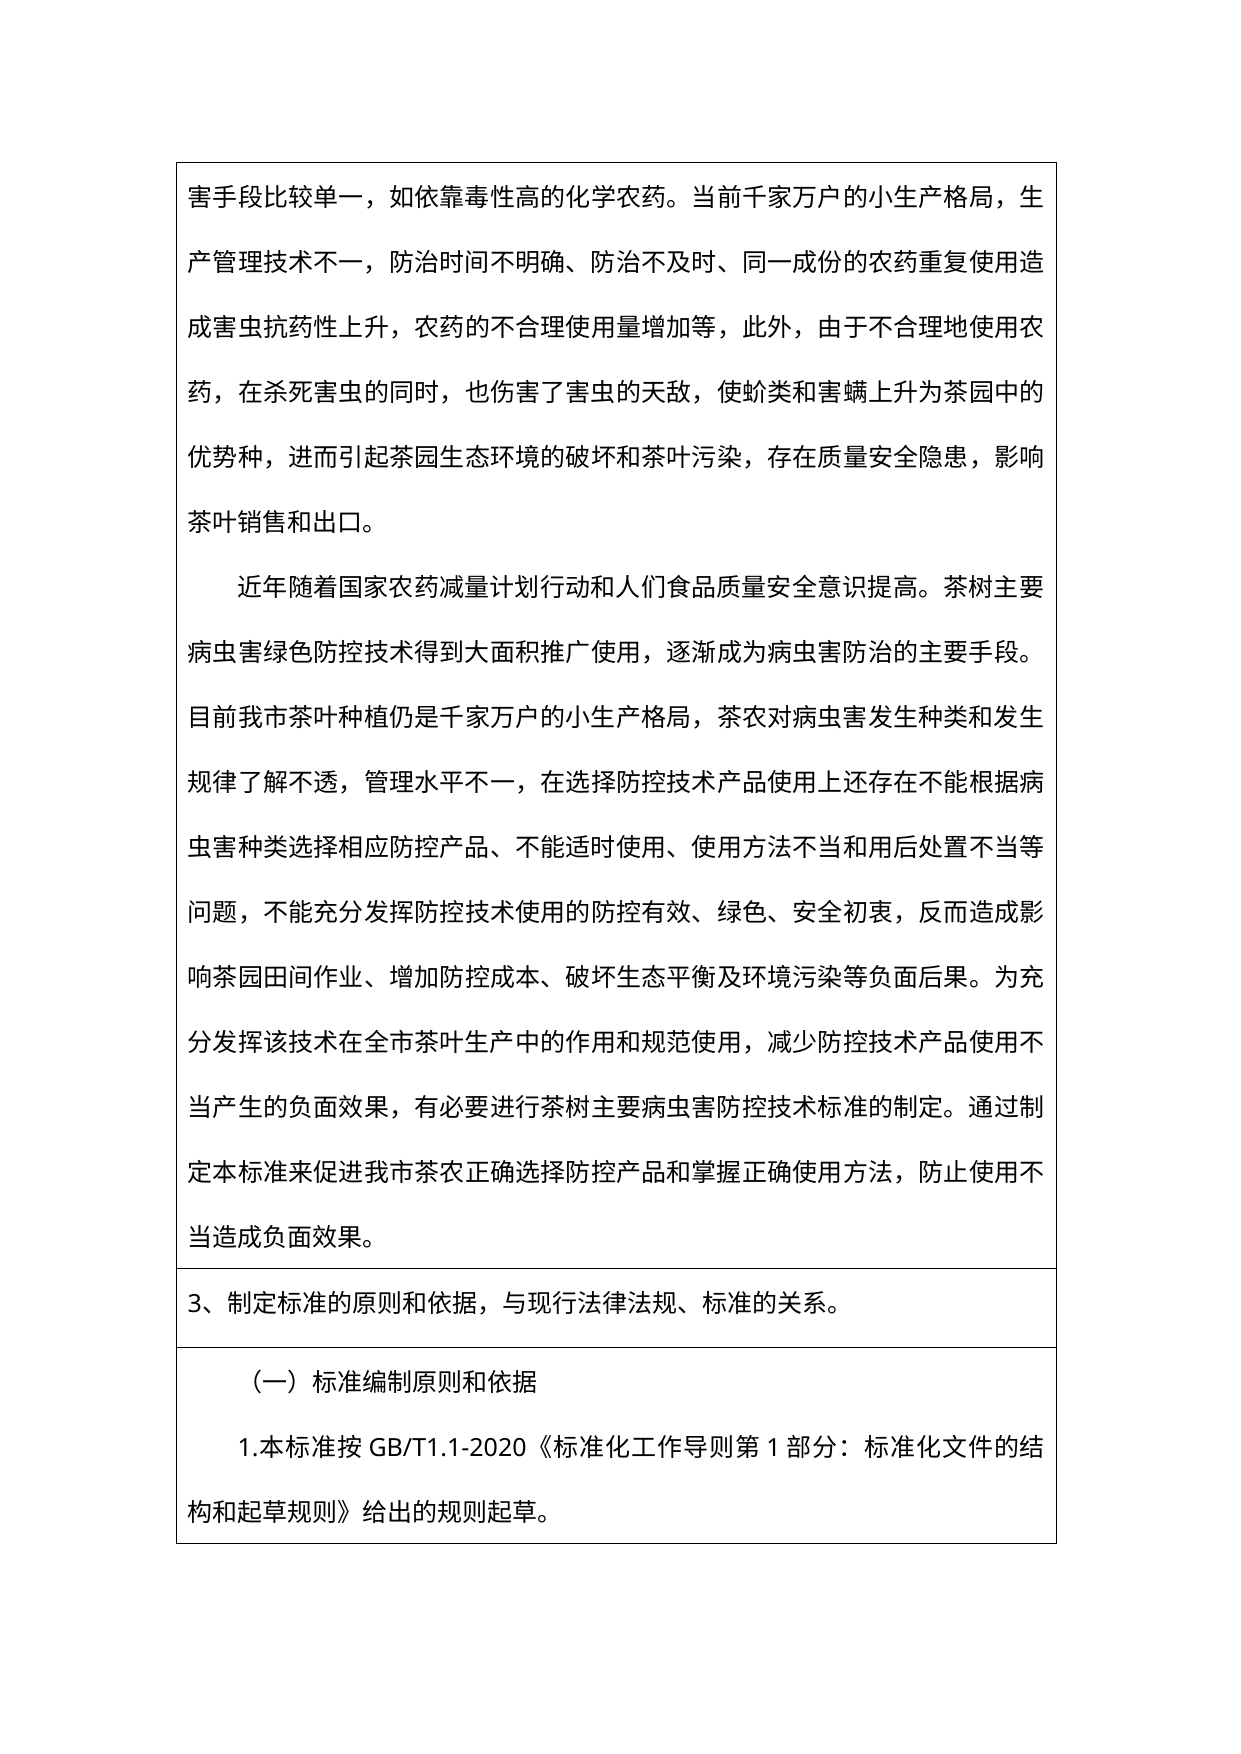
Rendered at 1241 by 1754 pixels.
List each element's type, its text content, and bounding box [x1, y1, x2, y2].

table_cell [177, 1348, 1056, 1543]
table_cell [177, 163, 1056, 1268]
table_cell 3、制定标准的原则和依据，与现行法律法规、标准的关系。 [177, 1269, 1056, 1347]
